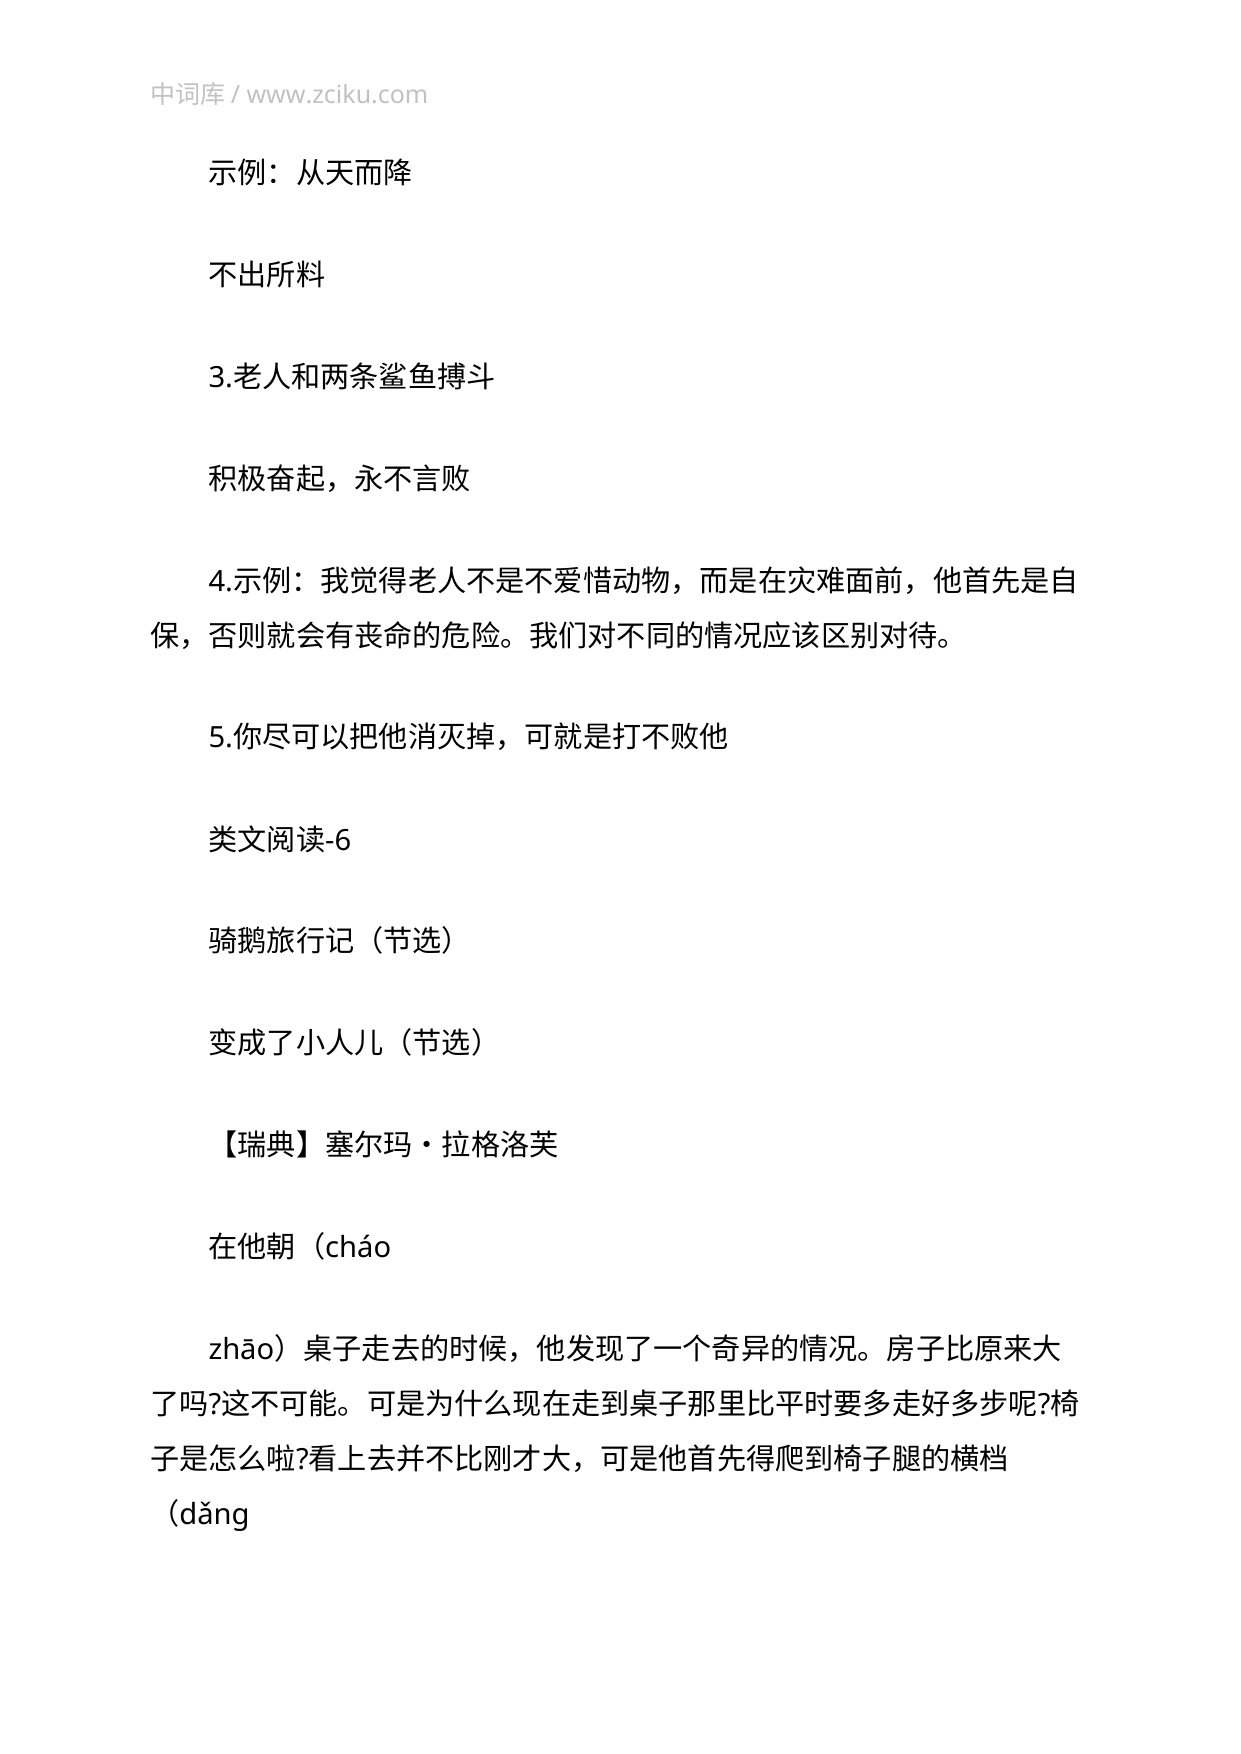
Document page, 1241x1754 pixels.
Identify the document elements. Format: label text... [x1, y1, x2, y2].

text 类文阅读-6 [150, 816, 1090, 858]
text 示例：从天而降 [150, 150, 1090, 192]
text 4.示例：我觉得老人不是不爱惜动物，而是在灾难面前，他首先是自保，否则就会有丧命的危险。我们对不同的情况应该区别对待。 [150, 557, 1090, 654]
text 积极奋起，永不言败 [150, 456, 1090, 498]
text 5.你尽可以把他消灭掉，可就是打不败他 [150, 714, 1090, 756]
text 【瑞典】塞尔玛•拉格洛芙 [150, 1122, 1090, 1164]
text zhāo）桌子走去的时候，他发现了一个奇异的情况。房子比原来大了吗?这不可能。可是为什么现在走到桌子那里比平时要多走好多步呢?椅子是怎么啦?看上去并不比刚才大，可是他首先得爬到椅子腿的横档（dǎng [150, 1325, 1090, 1533]
text 骑鹅旅行记（节选） [150, 918, 1090, 960]
text 变成了小人儿（节选） [150, 1020, 1090, 1062]
text 3.老人和两条鲨鱼搏斗 [150, 353, 1090, 396]
text 不出所料 [150, 252, 1090, 294]
text 在他朝（cháo [150, 1223, 1090, 1266]
